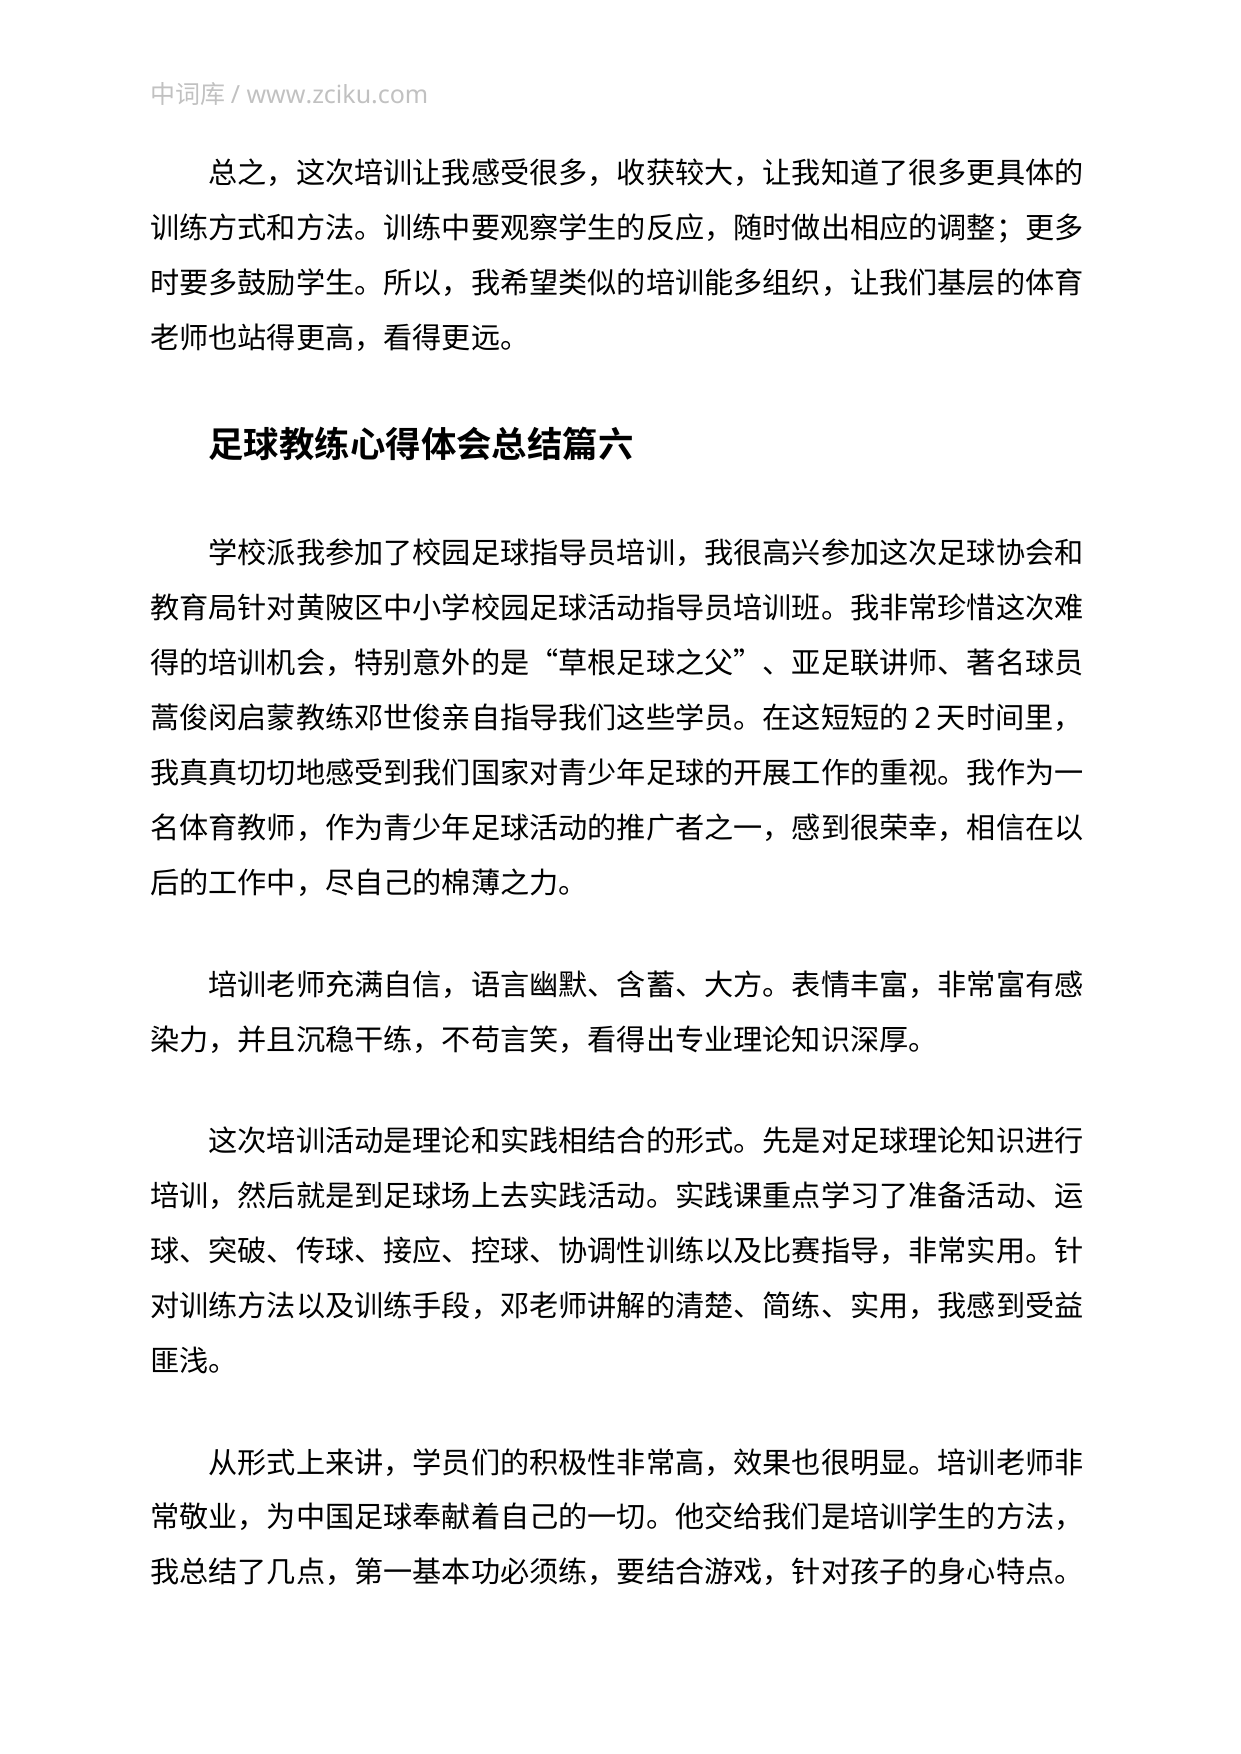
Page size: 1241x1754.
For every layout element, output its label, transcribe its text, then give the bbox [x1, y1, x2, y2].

text 学校派我参加了校园足球指导员培训，我很高兴参加这次足球协会和教育局针对黄陂区中小学校园足球活动指导员培训班。我非常珍惜这次难得的培训机会，特别意外的是“草根足球之父”、亚足联讲师、著名球员蒿俊闵启蒙教练邓世俊亲自指导我们这些学员。在这短短的2天时间里，我真真切切地感受到我们国家对青少年足球的开展工作的重视。我作为一名体育教师，作为青少年足球活动的推广者之一，感到很荣幸，相信在以后的工作中，尽自己的棉薄之力。 [150, 530, 1090, 902]
text 足球教练心得体会总结篇六 [150, 416, 1090, 468]
text 这次培训活动是理论和实践相结合的形式。先是对足球理论知识进行培训，然后就是到足球场上去实践活动。实践课重点学习了准备活动、运球、突破、传球、接应、控球、协调性训练以及比赛指导，非常实用。针对训练方法以及训练手段，邓老师讲解的清楚、简练、实用，我感到受益匪浅。 [150, 1118, 1090, 1380]
text 总之，这次培训让我感受很多，收获较大，让我知道了很多更具体的训练方式和方法。训练中要观察学生的反应，随时做出相应的调整；更多时要多鼓励学生。所以，我希望类似的培训能多组织，让我们基层的体育老师也站得更高，看得更远。 [150, 150, 1090, 357]
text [150, 1439, 1090, 1591]
text 培训老师充满自信，语言幽默、含蓄、大方。表情丰富，非常富有感染力，并且沉稳干练，不苟言笑，看得出专业理论知识深厚。 [150, 961, 1090, 1058]
